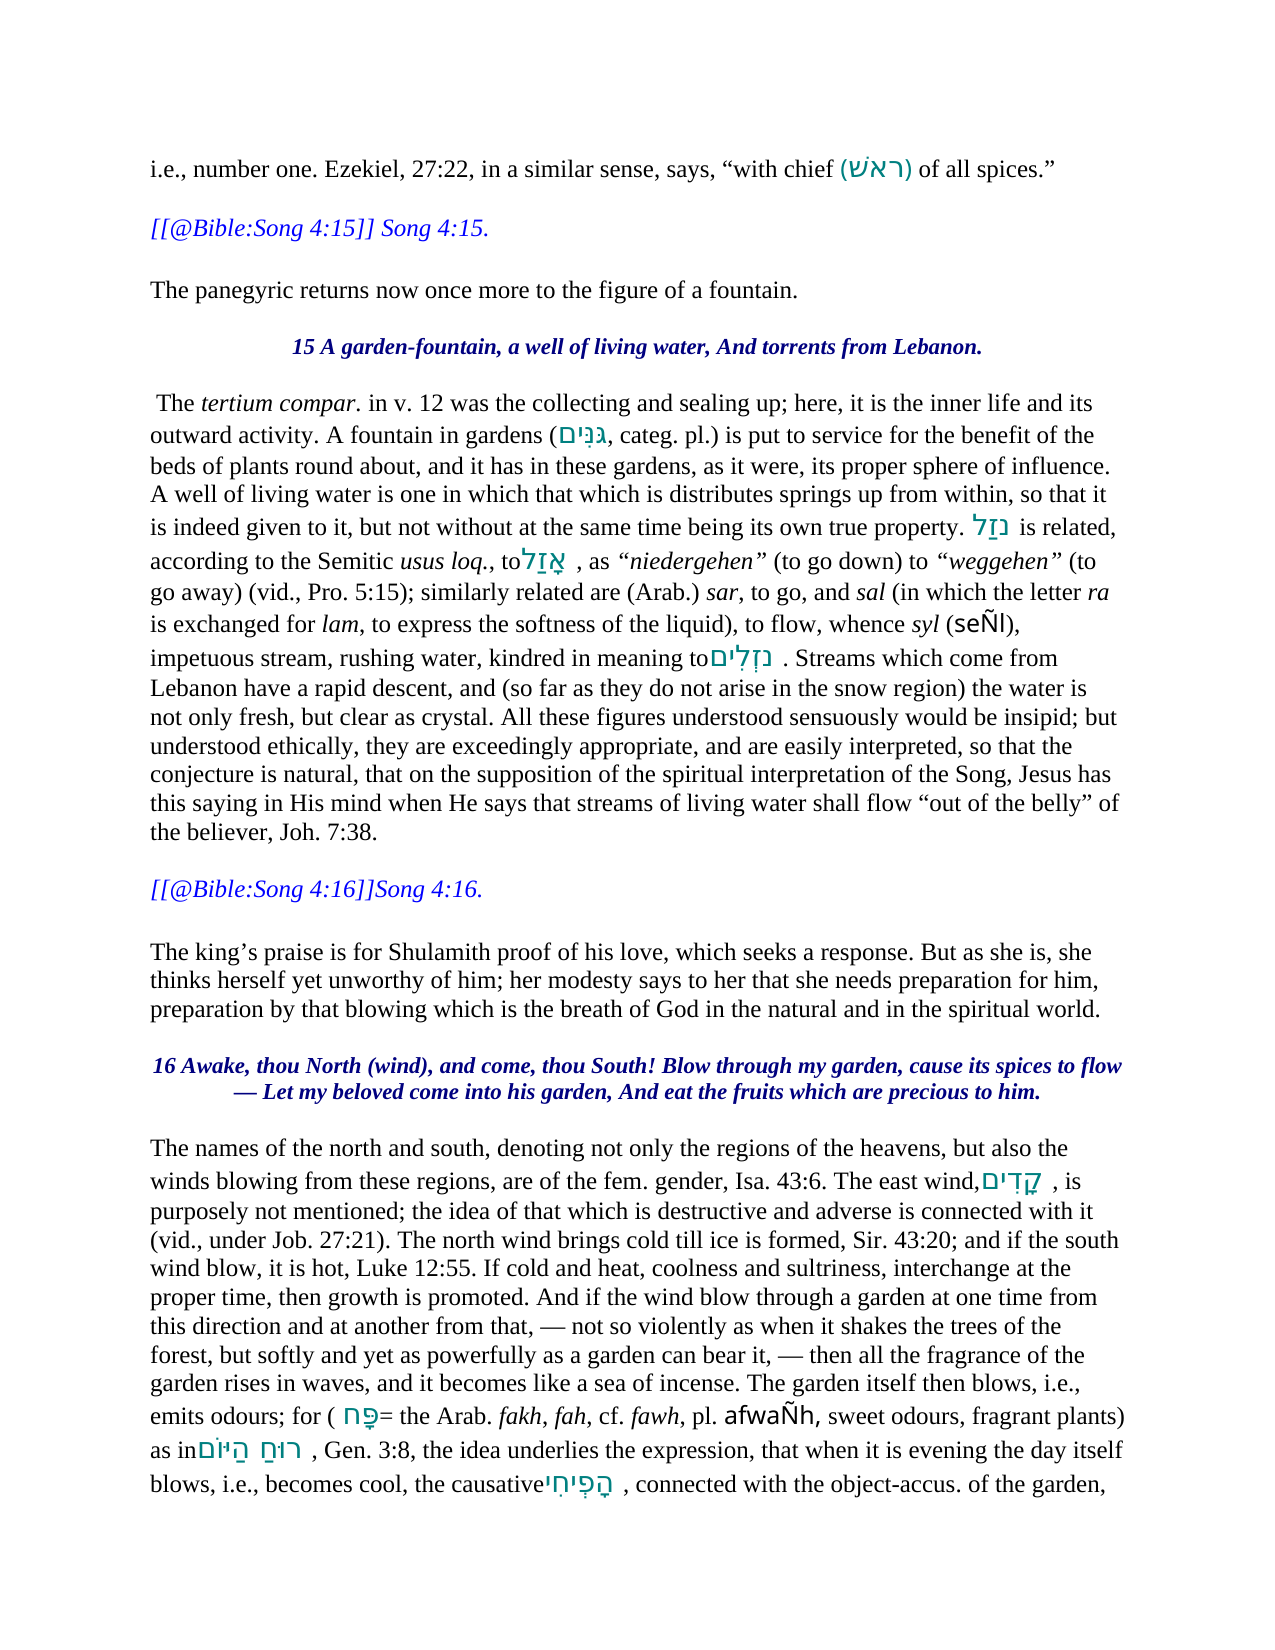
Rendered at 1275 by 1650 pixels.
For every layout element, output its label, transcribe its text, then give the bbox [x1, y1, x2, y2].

text 15 A garden-fountain, a well of living water, And torrents from Lebanon. [150, 333, 1125, 359]
text The king’s praise is for Shulamith proof of his love, which seeks a response. But as she is, she thinks herself yet unworthy of him; her modesty says to her that she needs preparation for him, preparation by that blowing which is the breath of God in the natural and in the spiritual world. [150, 937, 1125, 1023]
subtitle [[@Bible:Song 4:15]] Song 4:15. [150, 213, 1125, 242]
text The panegyric returns now once more to the figure of a fountain. [150, 275, 1125, 304]
text 16 Awake, thou North (wind), and come, thou South! Blow through my garden, cause its spices to flow — Let my beloved come into his garden, And eat the fruits which are precious to him. [150, 1052, 1125, 1104]
subtitle [[@Bible:Song 4:16]]Song 4:16. [150, 874, 1125, 903]
text עם, as everywhere, connects things contained together or in any way united (Song 5:1; cf. 1:11, as Psa. 87:4; cf. 1Sa. 16:12). The concluding phraseעם כָּל־רַי וגוי , cum praestantissimis quibusque aromatibus, is a poet. et cetera.ראשׁ , with the gen. of the object whose value is estimated, denotes what is of meilleure qualité; or, as the Talm. says, what isאלפא , ἄλφα, i.e., number one. Ezekiel, 27:22, in a similar sense, says, “with chief (ראשׁ) of all spices.” [150, 150, 1125, 184]
text The tertium compar. in v. 12 was the collecting and sealing up; here, it is the inner life and its outward activity. A fountain in gardens (גּנִּים, categ. pl.) is put to service for the benefit of the beds of plants round about, and it has in these gardens, as it were, its proper sphere of influence. A well of living water is one in which that which is distributes springs up from within, so that it is indeed given to it, but not without at the same time being its own true property. נזַל is related, according to the Semitic usus loq., toאָזַל , as “niedergehen” (to go down) to “weggehen” (to go away) (vid., Pro. 5:15); similarly related are (Arab.) sar, to go, and sal (in which the letter ra is exchanged for lam, to express the softness of the liquid), to flow, whence syl (seÑl), impetuous stream, rushing water, kindred in meaning toנזְלִים . Streams which come from Lebanon have a rapid descent, and (so far as they do not arise in the snow region) the water is not only fresh, but clear as crystal. All these figures understood sensuously would be insipid; but understood ethically, they are exceedingly appropriate, and are easily interpreted, so that the conjecture is natural, that on the supposition of the spiritual interpretation of the Song, Jesus has this saying in His mind when He says that streams of living water shall flow “out of the belly” of the believer, Joh. 7:38. [150, 388, 1125, 846]
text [150, 1133, 1125, 1499]
